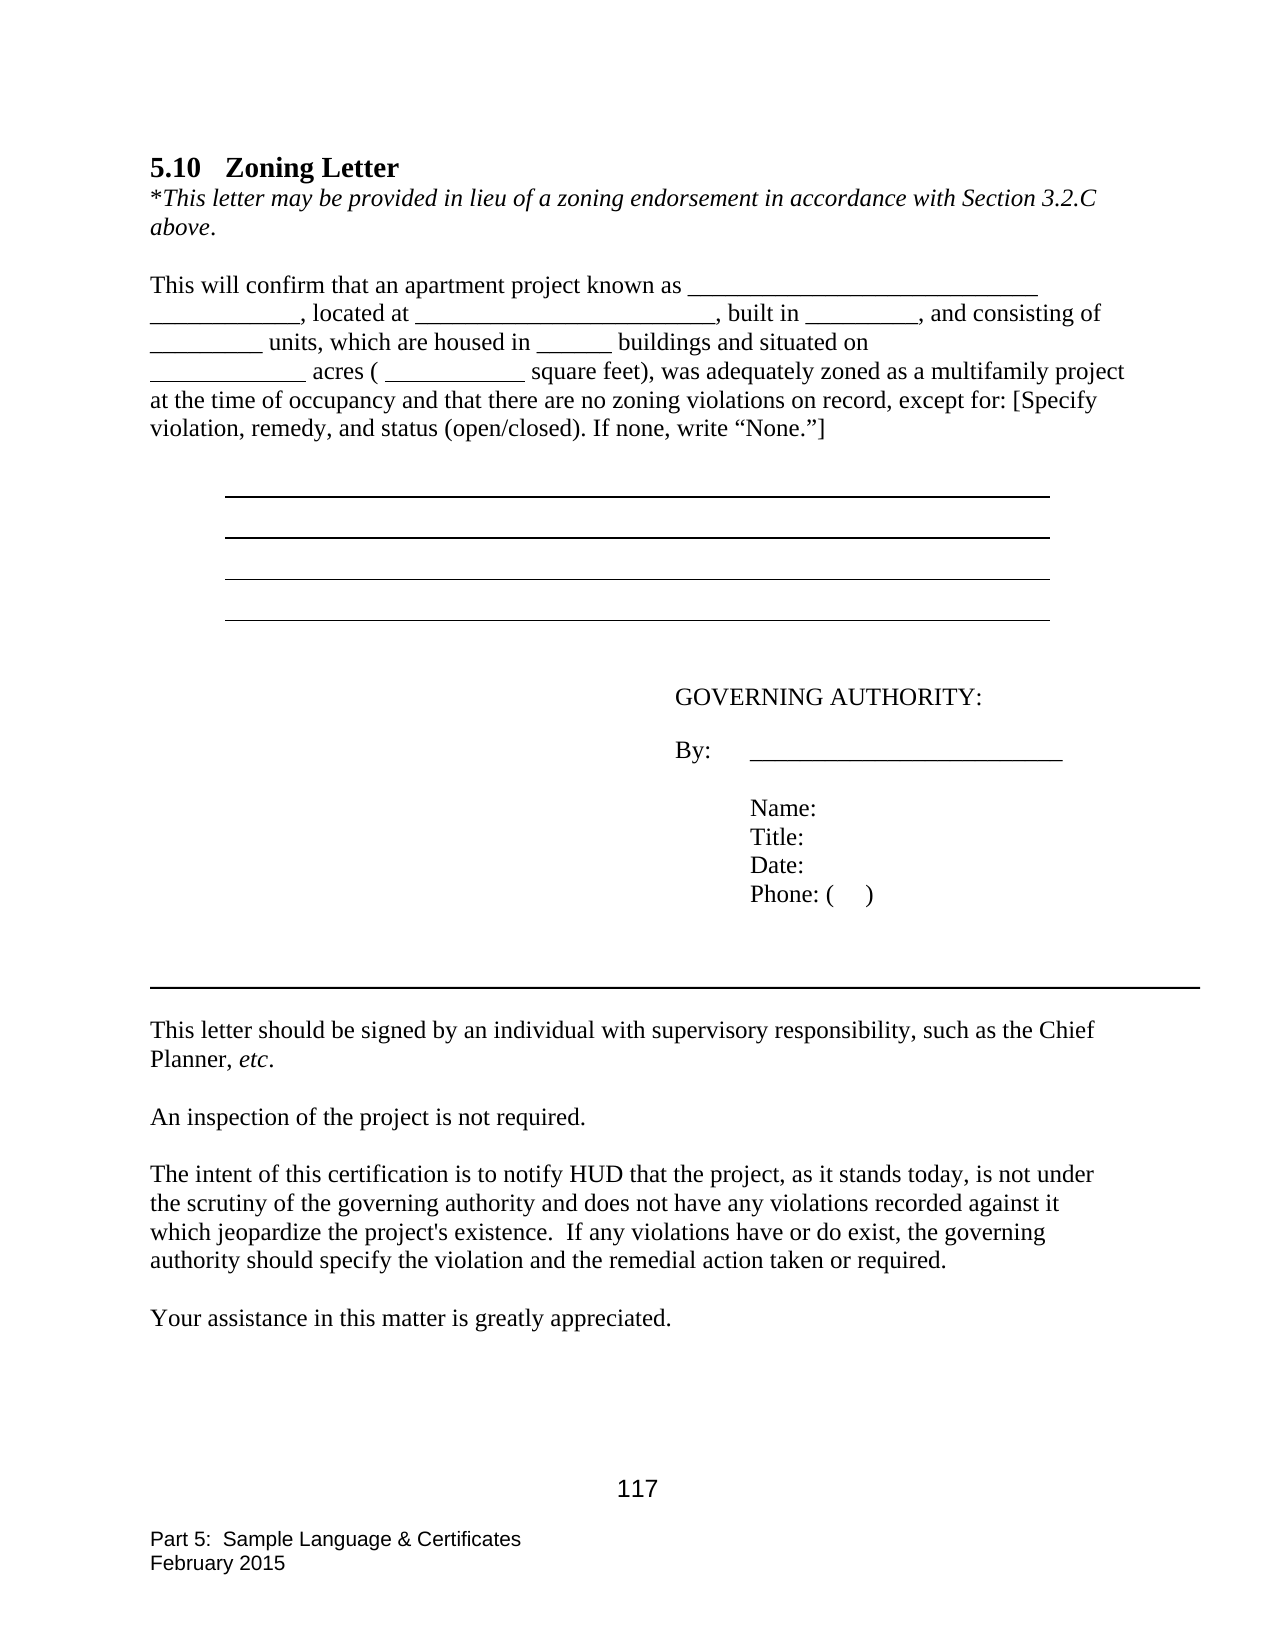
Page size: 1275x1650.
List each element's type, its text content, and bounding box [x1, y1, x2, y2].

text Name: [150, 793, 1125, 822]
text GOVERNING AUTHORITY: [150, 682, 1125, 710]
text This will confirm that an apartment project known as ____________________________ ____________, located at ________________________, built in _________, and consisting of _________ units, which are housed in ______ buildings and situated on [150, 270, 1125, 356]
text Title: [150, 822, 1125, 851]
text By: _________________________ [600, 736, 1125, 793]
text An inspection of the project is not required. [150, 1102, 1125, 1131]
text Phone: ( ) [675, 879, 1125, 908]
text *This letter may be provided in lieu of a zoning endorsement in accordance with Section 3.2.C above. [150, 183, 1125, 241]
text Date: [150, 851, 1125, 879]
subtitle 5.10 Zoning Letter [150, 150, 1125, 183]
text Your assistance in this matter is greatly appreciated. [150, 1303, 1125, 1332]
text acres ( square feet), was adequately zoned as a multifamily project at the time of occupancy and that there are no zoning violations on record, except for: [Specify violation, remedy, and status (open/closed). If none, write “None.”] [150, 356, 1125, 442]
text This letter should be signed by an individual with supervisory responsibility, such as the Chief Planner, etc. [150, 1016, 1125, 1073]
text The intent of this certification is to notify HUD that the project, as it stands today, is not under the scrutiny of the governing authority and does not have any violations recorded against it which jeopardize the project's existence. If any violations have or do exist, the governing authority should specify the violation and the remedial action taken or required. [150, 1159, 1125, 1274]
